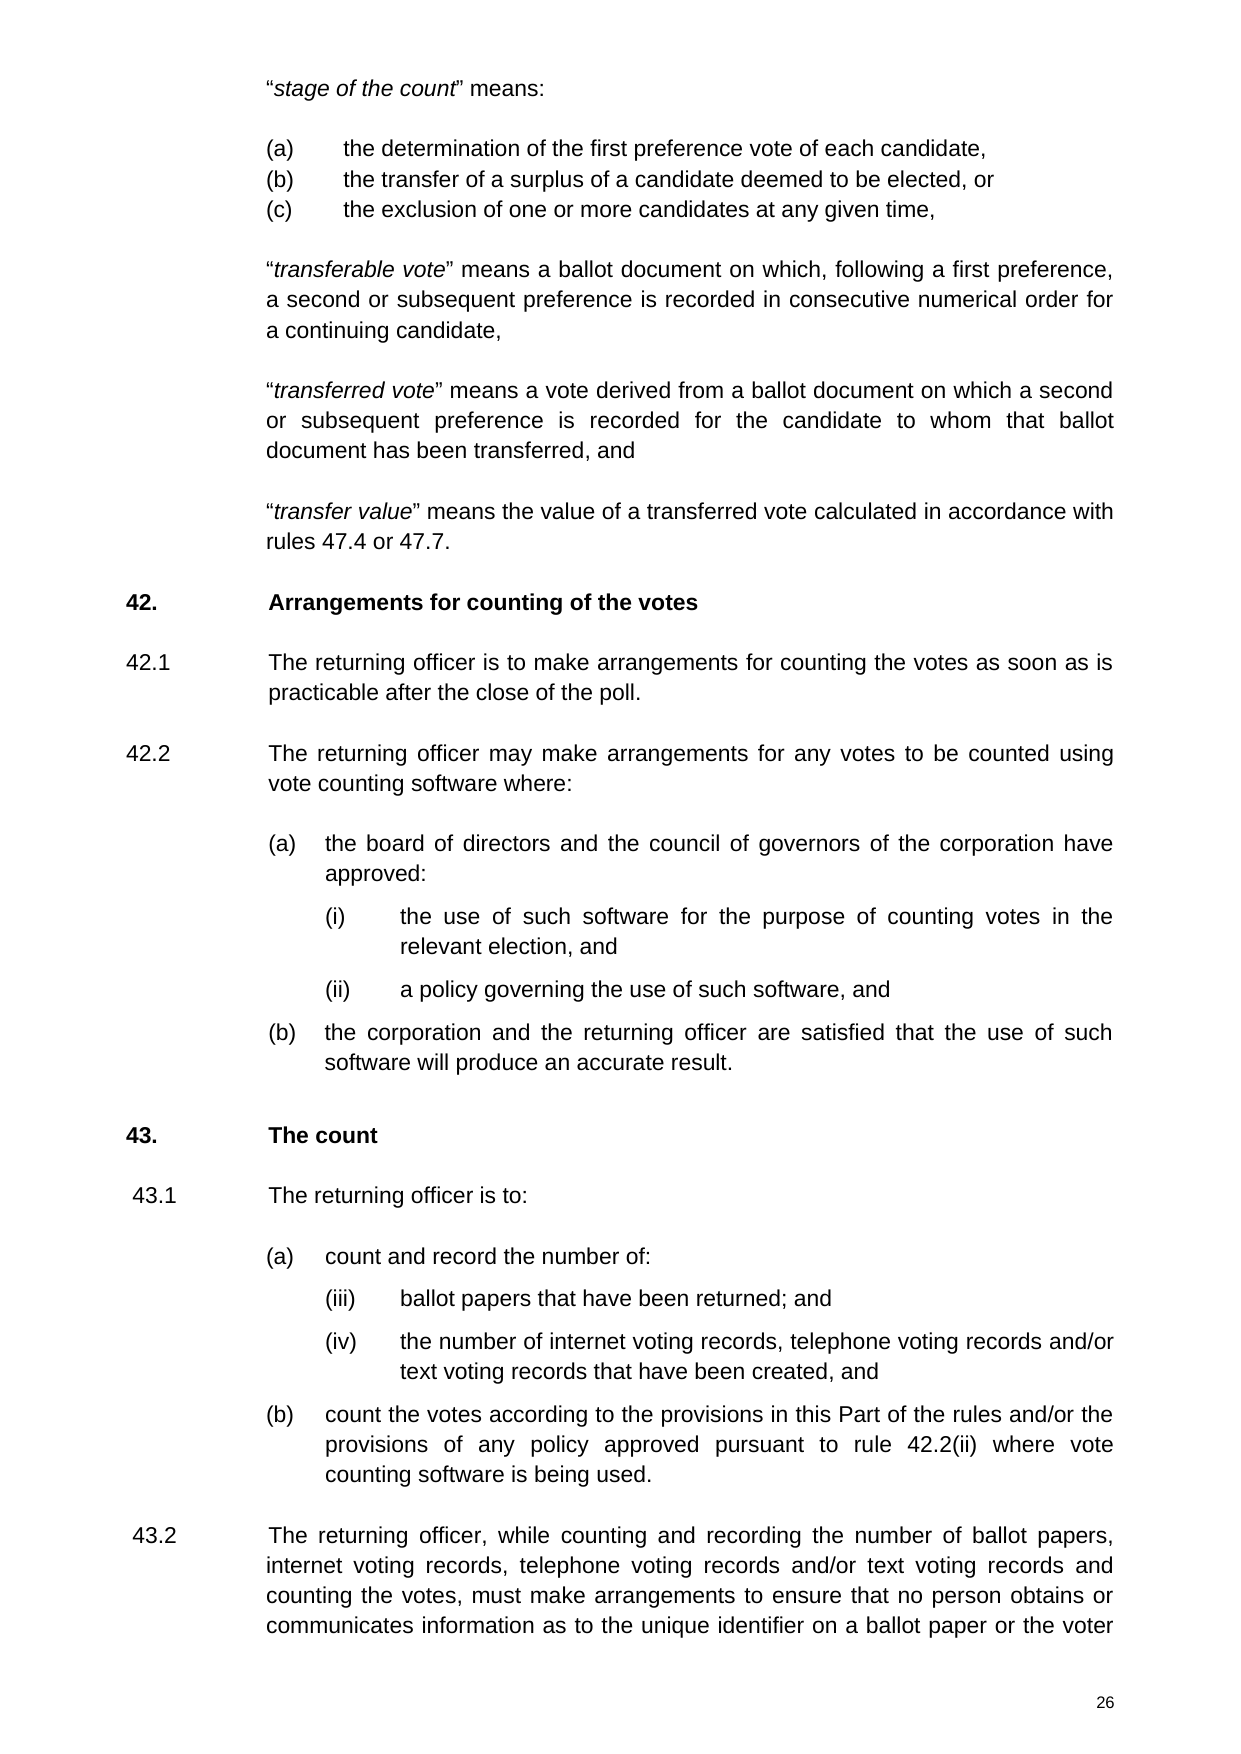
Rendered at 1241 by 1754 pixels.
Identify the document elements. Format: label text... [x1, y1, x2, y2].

text (a) the board of directors and the council of governors of the corporation have approved: [268, 830, 1114, 887]
text 43. The count [126, 1122, 1114, 1148]
text 42.1 The returning officer is to make arrangements for counting the votes as soon as is practicable after the close of the poll. [126, 649, 1114, 706]
text (b) count the votes according to the provisions in this Part of the rules and/or the provisions of any policy approved pursuant to rule 42.2(ii) where vote counting software is being used. [266, 1401, 1114, 1488]
text “transfer value” means the value of a transferred vote calculated in accordance with rules 47.4 or 47.7. [266, 498, 1114, 554]
text 42. Arrangements for counting of the votes [126, 588, 1114, 615]
text “transferred vote” means a vote derived from a ballot document on which a second or subsequent preference is recorded for the candidate to whom that ballot document has been transferred, and [266, 377, 1114, 464]
text (b) the transfer of a surplus of a candidate deemed to be elected, or [266, 166, 1114, 192]
text (c) the exclusion of one or more candidates at any given time, [266, 196, 1114, 222]
text 43.1 The returning officer is to: [126, 1182, 1114, 1209]
text “transferable vote” means a ballot document on which, following a first preference, a second or subsequent preference is recorded in consecutive numerical order for a continuing candidate, [266, 256, 1114, 343]
text (a) the determination of the first preference vote of each candidate, [266, 135, 1114, 162]
text 42.2 The returning officer may make arrangements for any votes to be counted using vote counting software where: [126, 739, 1114, 796]
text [126, 1522, 1114, 1639]
text (b) the corporation and the returning officer are satisfied that the use of such software will produce an accurate result. [268, 1019, 1114, 1075]
text (a) count and record the number of: [266, 1243, 1114, 1269]
list the number of internet voting records, telephone voting records and/or text voting records that have been created, and [325, 1328, 1114, 1385]
list the use of such software for the purpose of counting votes in the relevant election, and [325, 903, 1114, 960]
text “stage of the count” means: [198, 75, 1114, 101]
list ballot papers that have been returned; and [325, 1285, 1114, 1312]
list a policy governing the use of such software, and [325, 976, 1114, 1002]
